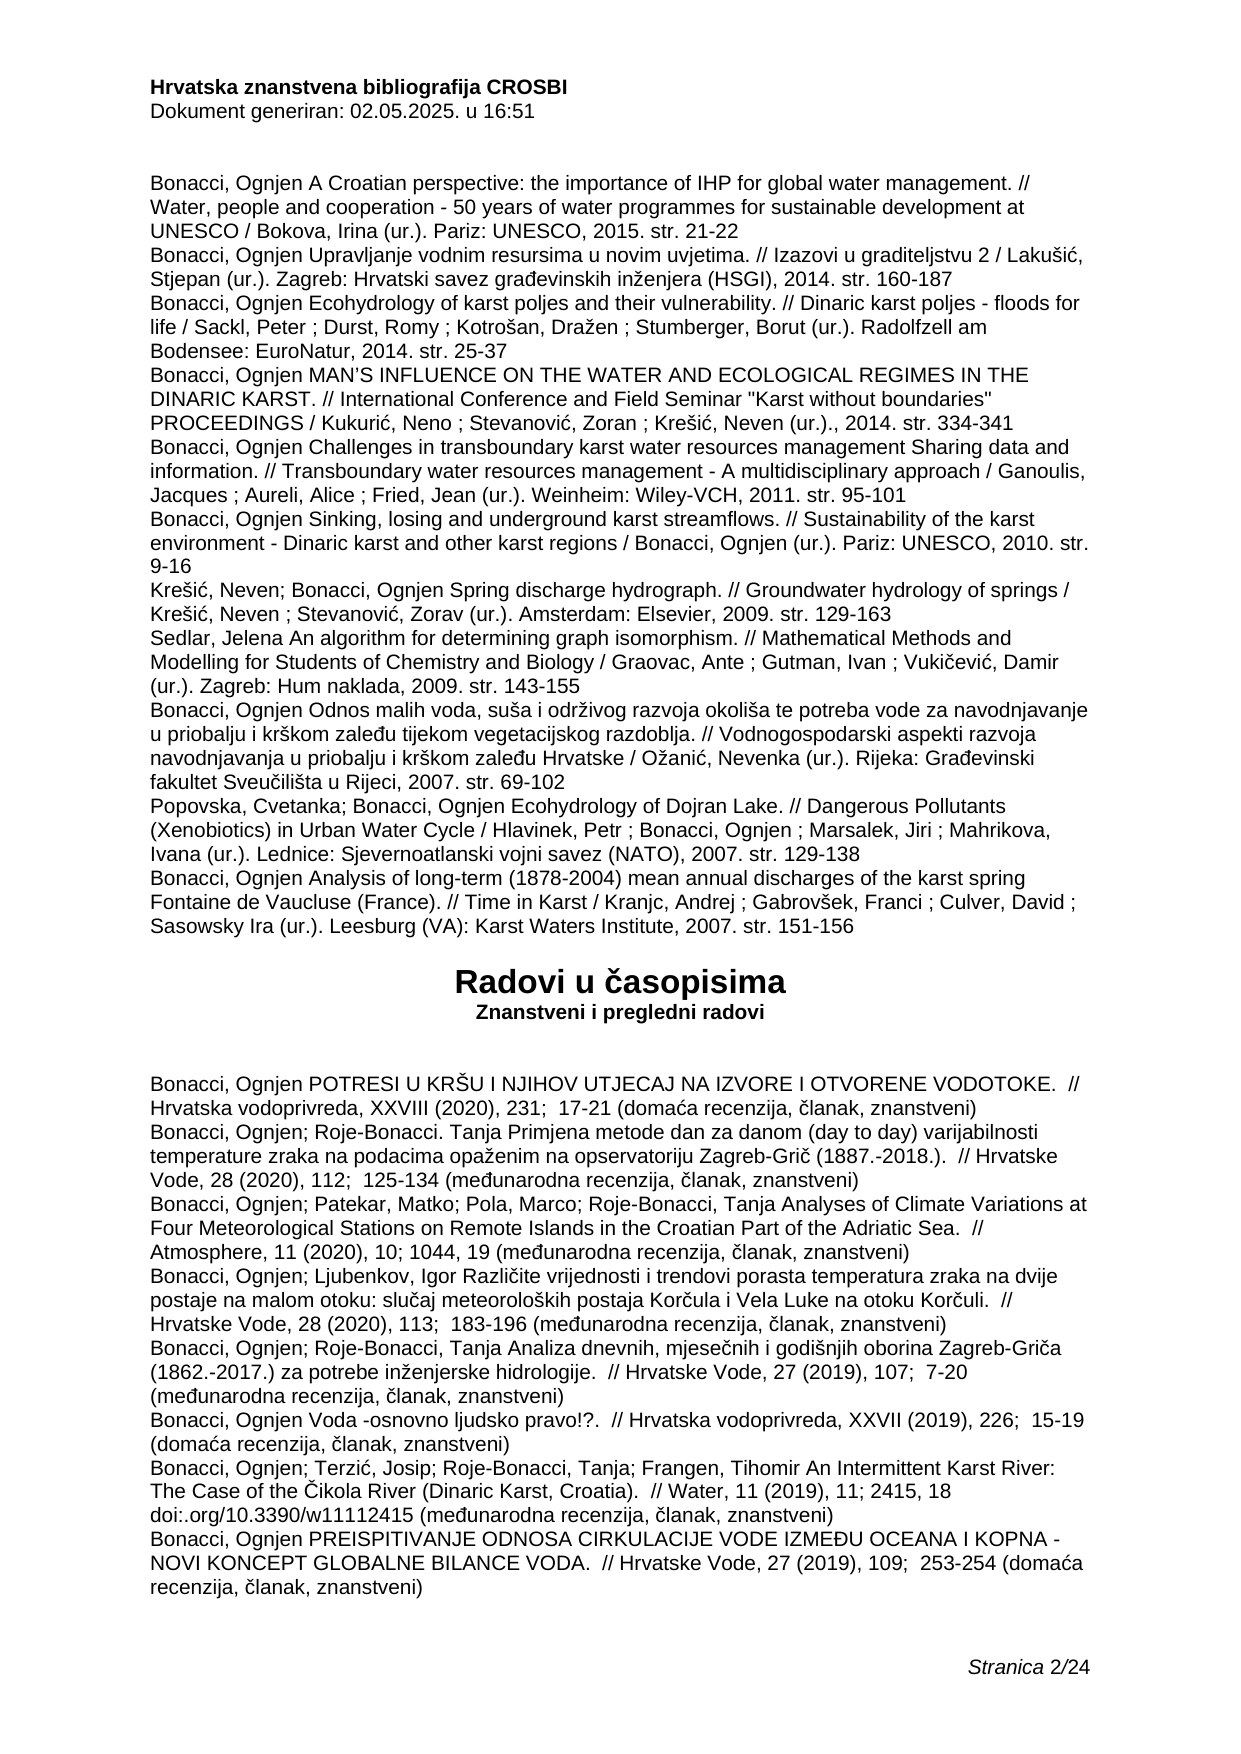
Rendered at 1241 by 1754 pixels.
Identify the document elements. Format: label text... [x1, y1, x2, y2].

text Bonacci, Ognjen [150, 363, 1090, 434]
text Bonacci, Ognjen; Roje-Bonacci, Tanja [150, 1336, 1090, 1407]
subtitle Znanstveni i pregledni radovi [150, 1000, 1090, 1024]
text Bonacci, Ognjen [150, 243, 1090, 291]
text Bonacci, Ognjen [150, 698, 1090, 794]
text Bonacci, Ognjen [150, 1407, 1090, 1455]
text Bonacci, Ognjen [150, 1527, 1090, 1599]
text Krešić, Neven; Bonacci, Ognjen [150, 578, 1090, 626]
text Bonacci, Ognjen [150, 866, 1090, 938]
text Bonacci, Ognjen; Patekar, Matko; Pola, Marco; Roje-Bonacci, Tanja [150, 1192, 1090, 1264]
subtitle Radovi u časopisima [150, 962, 1090, 1000]
text Bonacci, Ognjen [150, 291, 1090, 363]
text Bonacci, Ognjen; Ljubenkov, Igor [150, 1264, 1090, 1336]
text Popovska, Cvetanka; Bonacci, Ognjen [150, 794, 1090, 866]
text Bonacci, Ognjen [150, 434, 1090, 506]
text Bonacci, Ognjen [150, 171, 1090, 243]
text Bonacci, Ognjen; Roje-Bonacci. Tanja [150, 1120, 1090, 1192]
text Bonacci, Ognjen [150, 506, 1090, 578]
text Bonacci, Ognjen; Terzić, Josip; Roje-Bonacci, Tanja; Frangen, Tihomir [150, 1455, 1090, 1527]
text Sedlar, Jelena [150, 626, 1090, 698]
text Bonacci, Ognjen [150, 1072, 1090, 1120]
